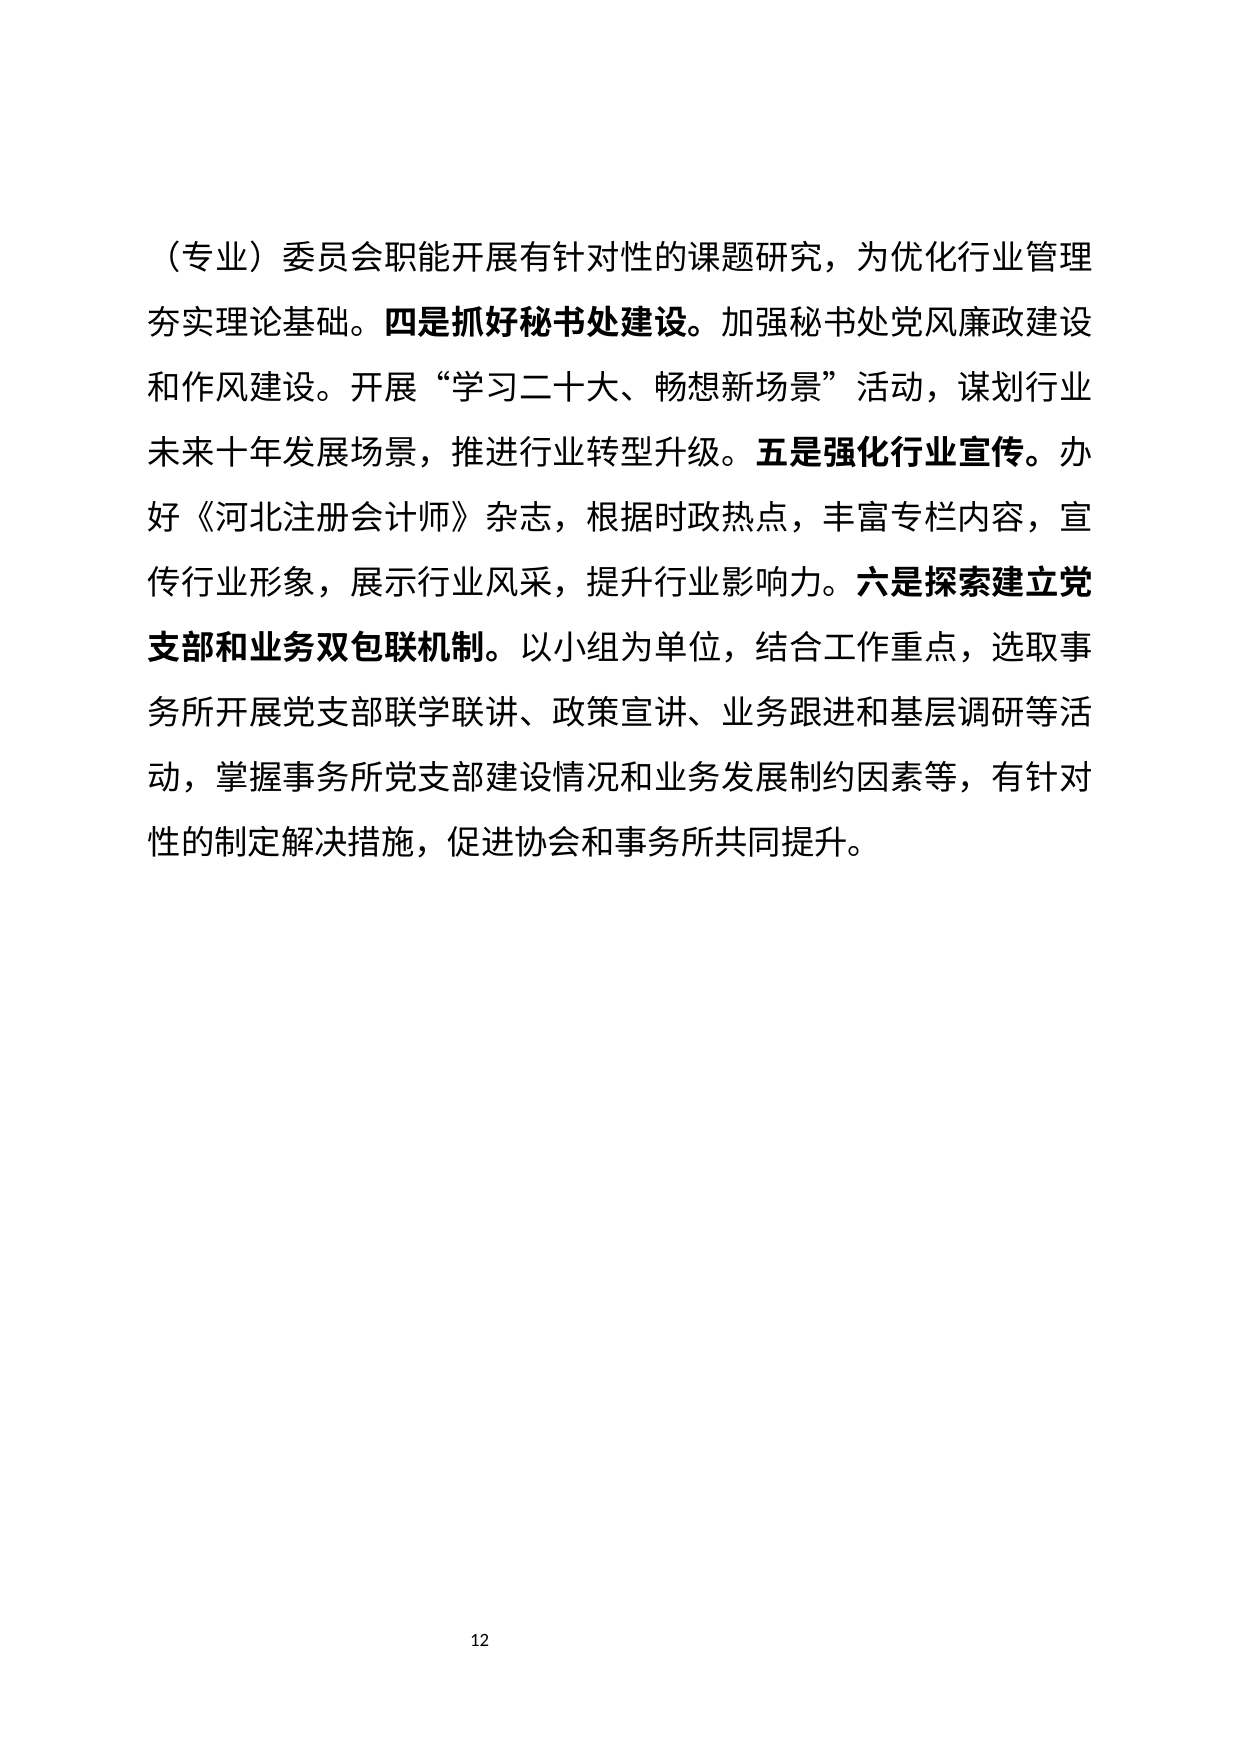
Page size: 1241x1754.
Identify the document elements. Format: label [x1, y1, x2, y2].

text [148, 222, 1092, 872]
